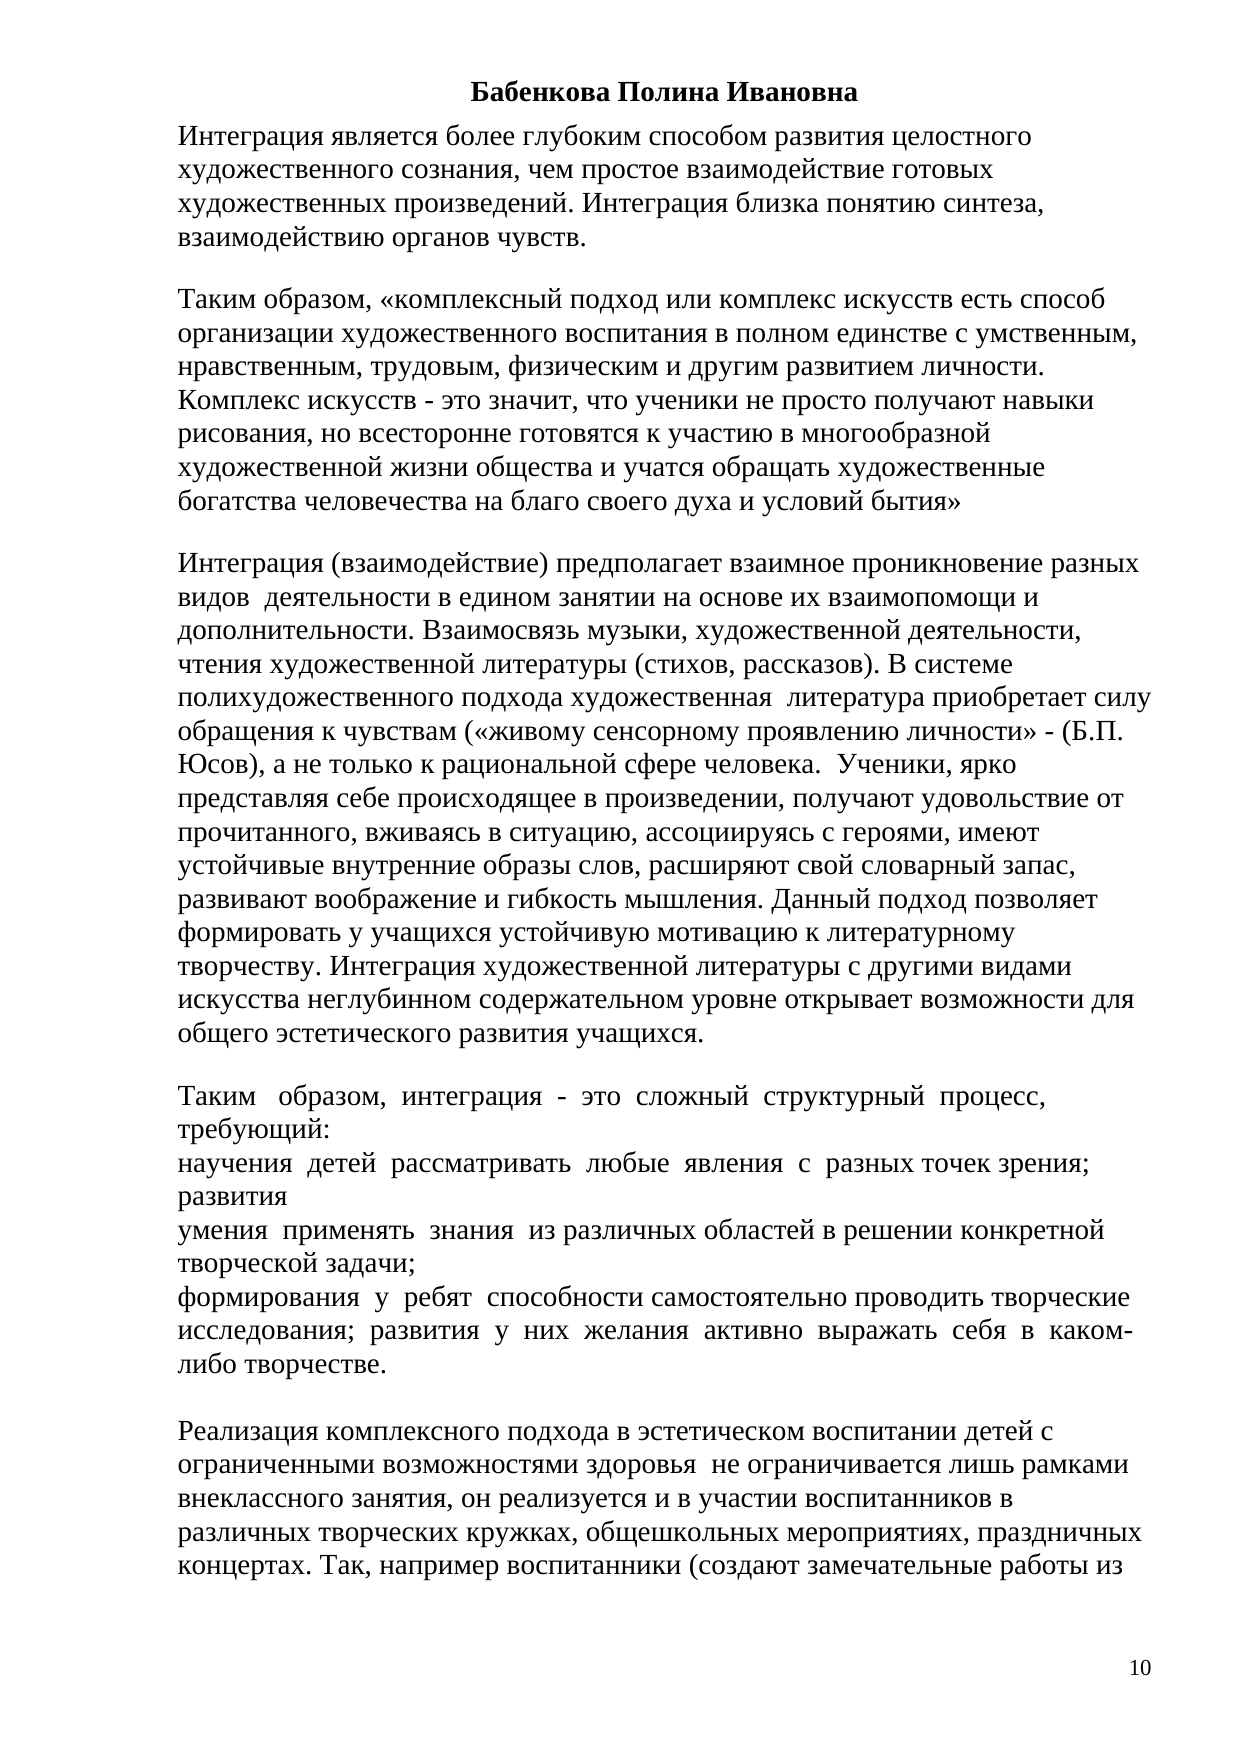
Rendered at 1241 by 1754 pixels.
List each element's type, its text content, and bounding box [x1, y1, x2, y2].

text умения применять знания из различных областей в решении конкретной творческой задачи; [177, 1212, 1152, 1279]
text Интеграция (взаимодействие) предполагает взаимное проникновение разных видов деятельности в едином занятии на основе их взаимопомощи и дополнительности. Взаимосвязь музыки, художественной деятельности, чтения художественной литературы (стихов, рассказов). В системе полихудожественного подхода художественная литература приобретает силу обращения к чувствам («живому сенсорному проявлению личности» - (Б.П. Юсов), а не только к рациональной сфере человека. Ученики, ярко представляя себе происходящее в произведении, получают удовольствие от прочитанного, вживаясь в ситуацию, ассоциируясь с героями, имеют устойчивые внутренние образы слов, расширяют свой словарный запас, развивают воображение и гибкость мышления. Данный подход позволяет формировать у учащихся устойчивую мотивацию к литературному творчеству. Интеграция художественной литературы с другими видами искусства неглубинном содержательном уровне открывает возможности для общего эстетического развития учащихся. [177, 545, 1152, 1048]
text исследования; развития у них желания активно выражать себя в каком-либо творчестве. [177, 1312, 1152, 1379]
text Таким образом, «комплексный подход или комплекс искусств есть способ организации художественного воспитания в полном единстве с умственным, нравственным, трудовым, физическим и другим развитием личности. Комплекс искусств - это значит, что ученики не просто получают навыки рисования, но всесторонне готовятся к участию в многообразной художественной жизни общества и учатся обращать художественные богатства человечества на благо своего духа и условий бытия» [177, 281, 1152, 516]
text формирования у ребят способности самостоятельно проводить творческие [177, 1279, 1152, 1312]
text Интеграция является более глубоким способом развития целостного художественного сознания, чем простое взаимодействие готовых художественных произведений. Интеграция близка понятию синтеза, взаимодействию органов чувств. [177, 118, 1152, 252]
text научения детей рассматривать любые явления с разных точек зрения; развития [177, 1145, 1152, 1212]
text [177, 1413, 1152, 1581]
text Таким образом, интеграция - это сложный структурный процесс, требующий: [177, 1078, 1152, 1145]
